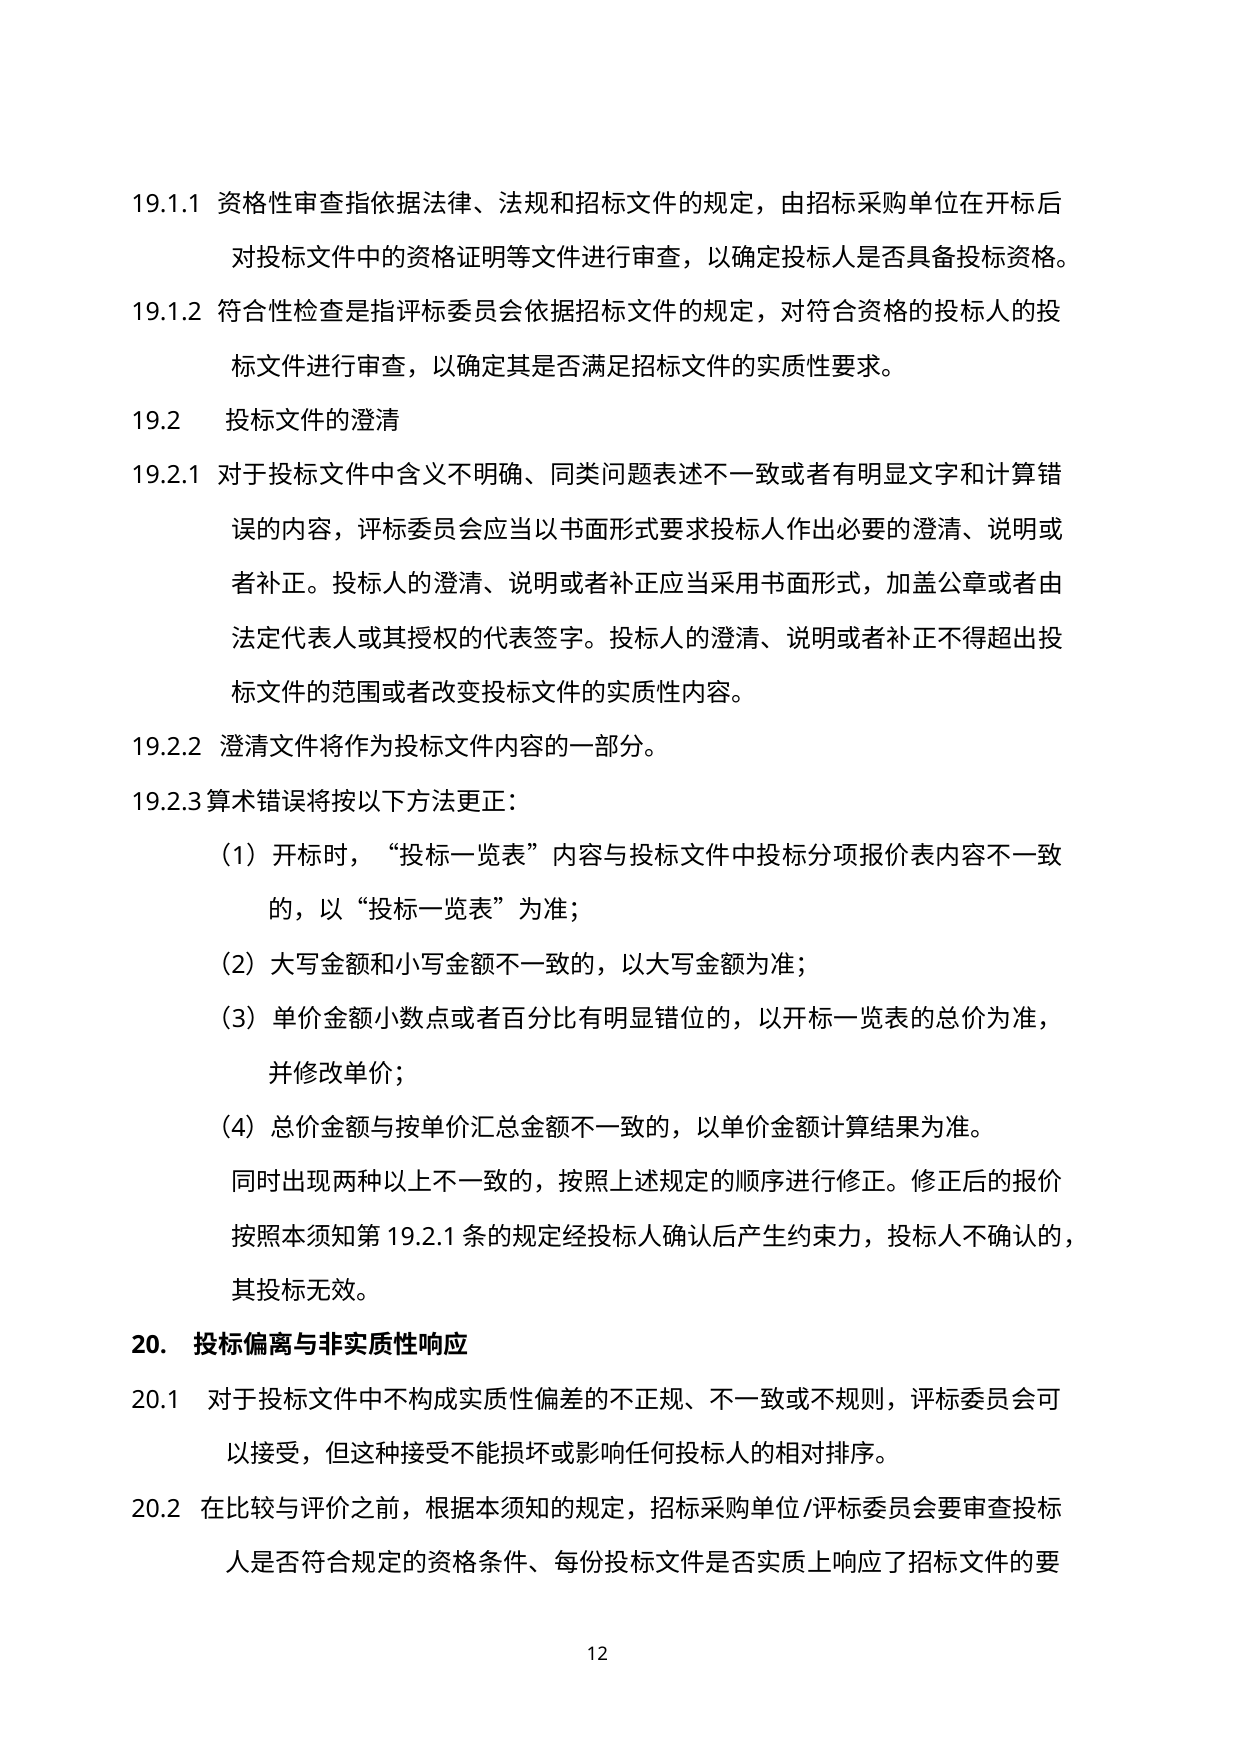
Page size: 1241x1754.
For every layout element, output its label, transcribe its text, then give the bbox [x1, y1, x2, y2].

text （2）大写金额和小写金额不一致的，以大写金额为准； [206, 944, 1063, 981]
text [131, 1488, 1063, 1579]
list 算术错误将按以下方法更正： [131, 781, 1063, 817]
text （1）开标时，“投标一览表”内容与投标文件中投标分项报价表内容不一致的，以“投标一览表”为准； [206, 836, 1063, 926]
text 同时出现两种以上不一致的，按照上述规定的顺序进行修正。修正后的报价按照本须知第19.2.1条的规定经投标人确认后产生约束力，投标人不确认的，其投标无效。 [231, 1162, 1063, 1307]
text 19.1.2 符合性检查是指评标委员会依据招标文件的规定，对符合资格的投标人的投标文件进行审查，以确定其是否满足招标文件的实质性要求。 [131, 292, 1063, 382]
text （4）总价金额与按单价汇总金额不一致的，以单价金额计算结果为准。 [206, 1107, 1063, 1144]
subtitle 20. 投标偏离与非实质性响应 [131, 1325, 1063, 1361]
text 19.2 投标文件的澄清 [131, 401, 1063, 437]
list 澄清文件将作为投标文件内容的一部分。 [131, 727, 1063, 763]
text 20.1 对于投标文件中不构成实质性偏差的不正规、不一致或不规则，评标委员会可以接受，但这种接受不能损坏或影响任何投标人的相对排序。 [131, 1379, 1063, 1470]
text 19.1.1 资格性审查指依据法律、法规和招标文件的规定，由招标采购单位在开标后对投标文件中的资格证明等文件进行审查，以确定投标人是否具备投标资格。 [131, 183, 1063, 274]
text （3）单价金额小数点或者百分比有明显错位的，以开标一览表的总价为准，并修改单价； [206, 999, 1063, 1089]
text 19.2.1 对于投标文件中含义不明确、同类问题表述不一致或者有明显文字和计算错误的内容，评标委员会应当以书面形式要求投标人作出必要的澄清、说明或者补正。投标人的澄清、说明或者补正应当采用书面形式，加盖公章或者由法定代表人或其授权的代表签字。投标人的澄清、说明或者补正不得超出投标文件的范围或者改变投标文件的实质性内容。 [131, 455, 1063, 709]
